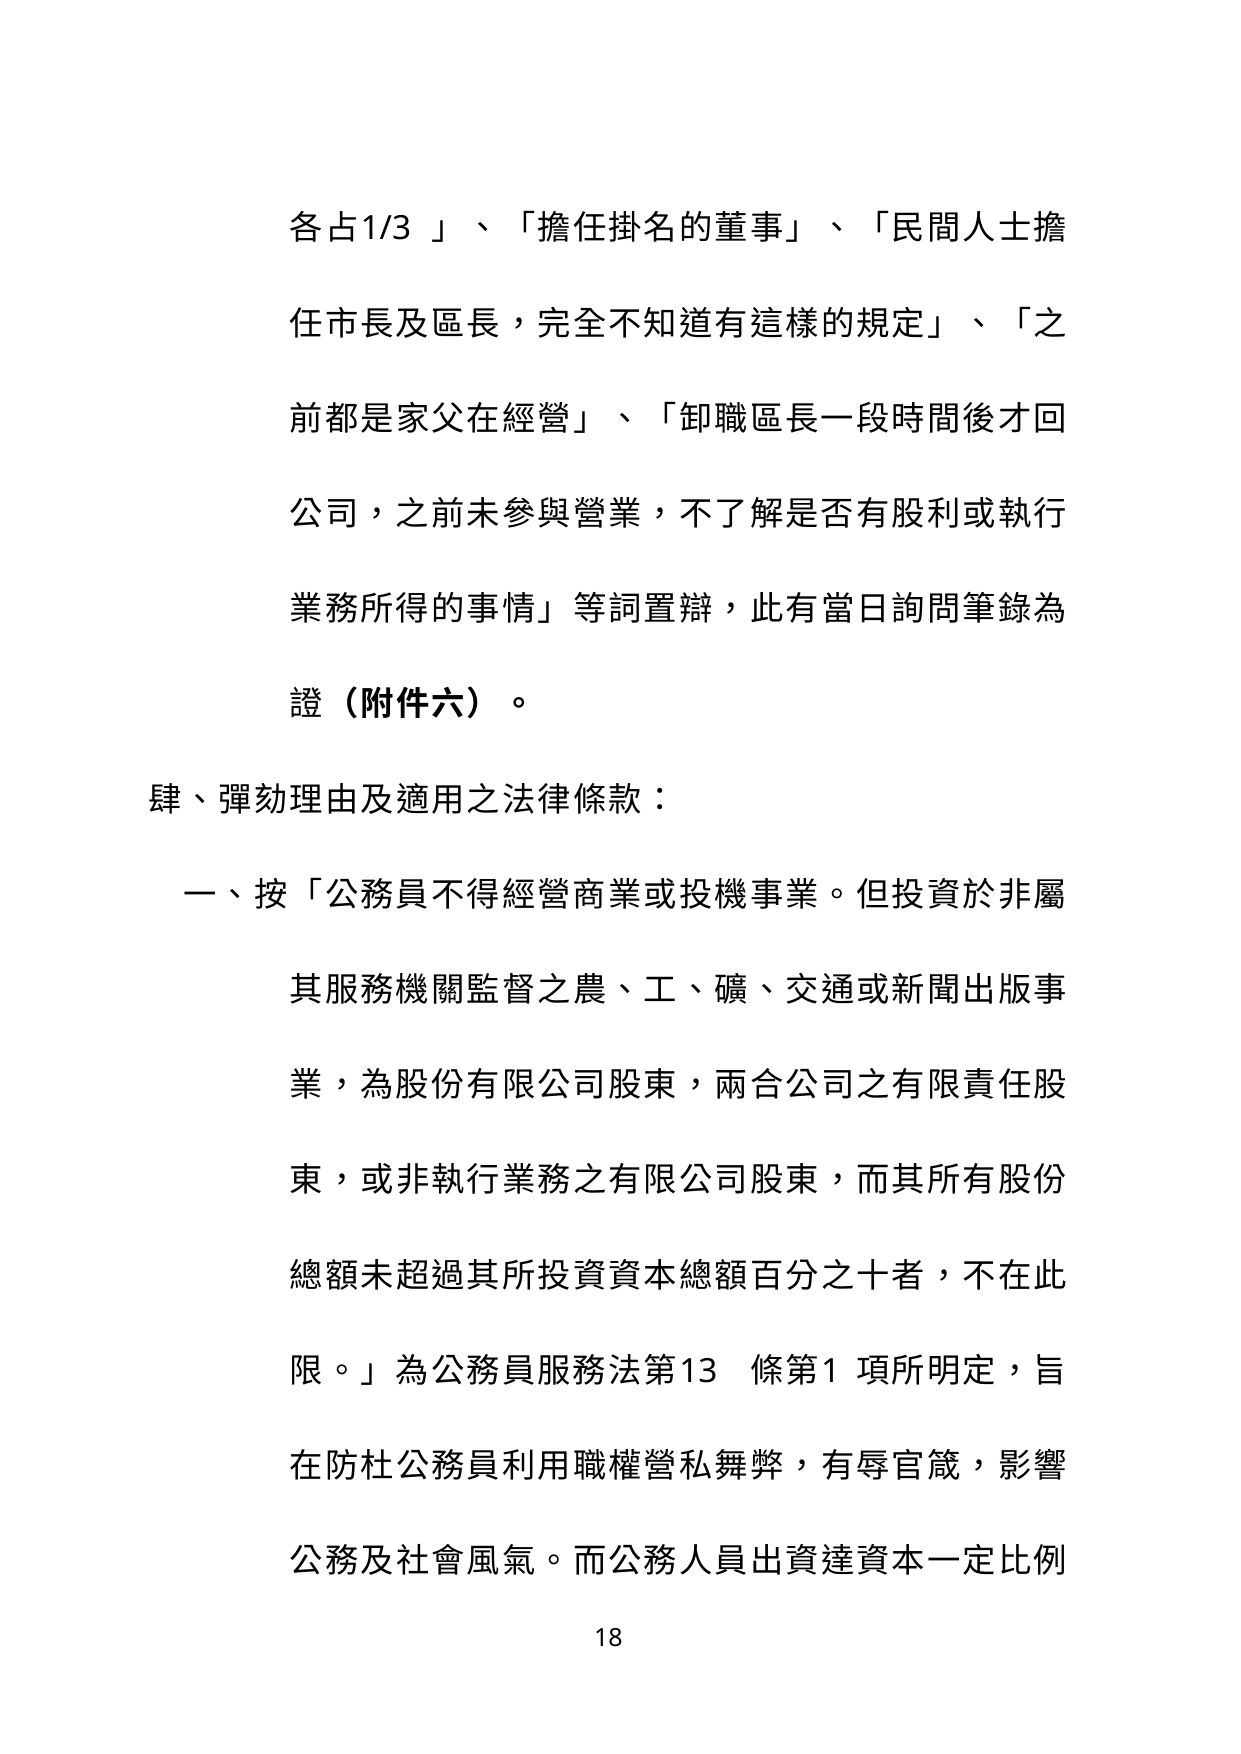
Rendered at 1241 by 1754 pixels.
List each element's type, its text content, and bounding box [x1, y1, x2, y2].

subtitle 彈劾理由及適用之法律條款： [148, 749, 1069, 844]
